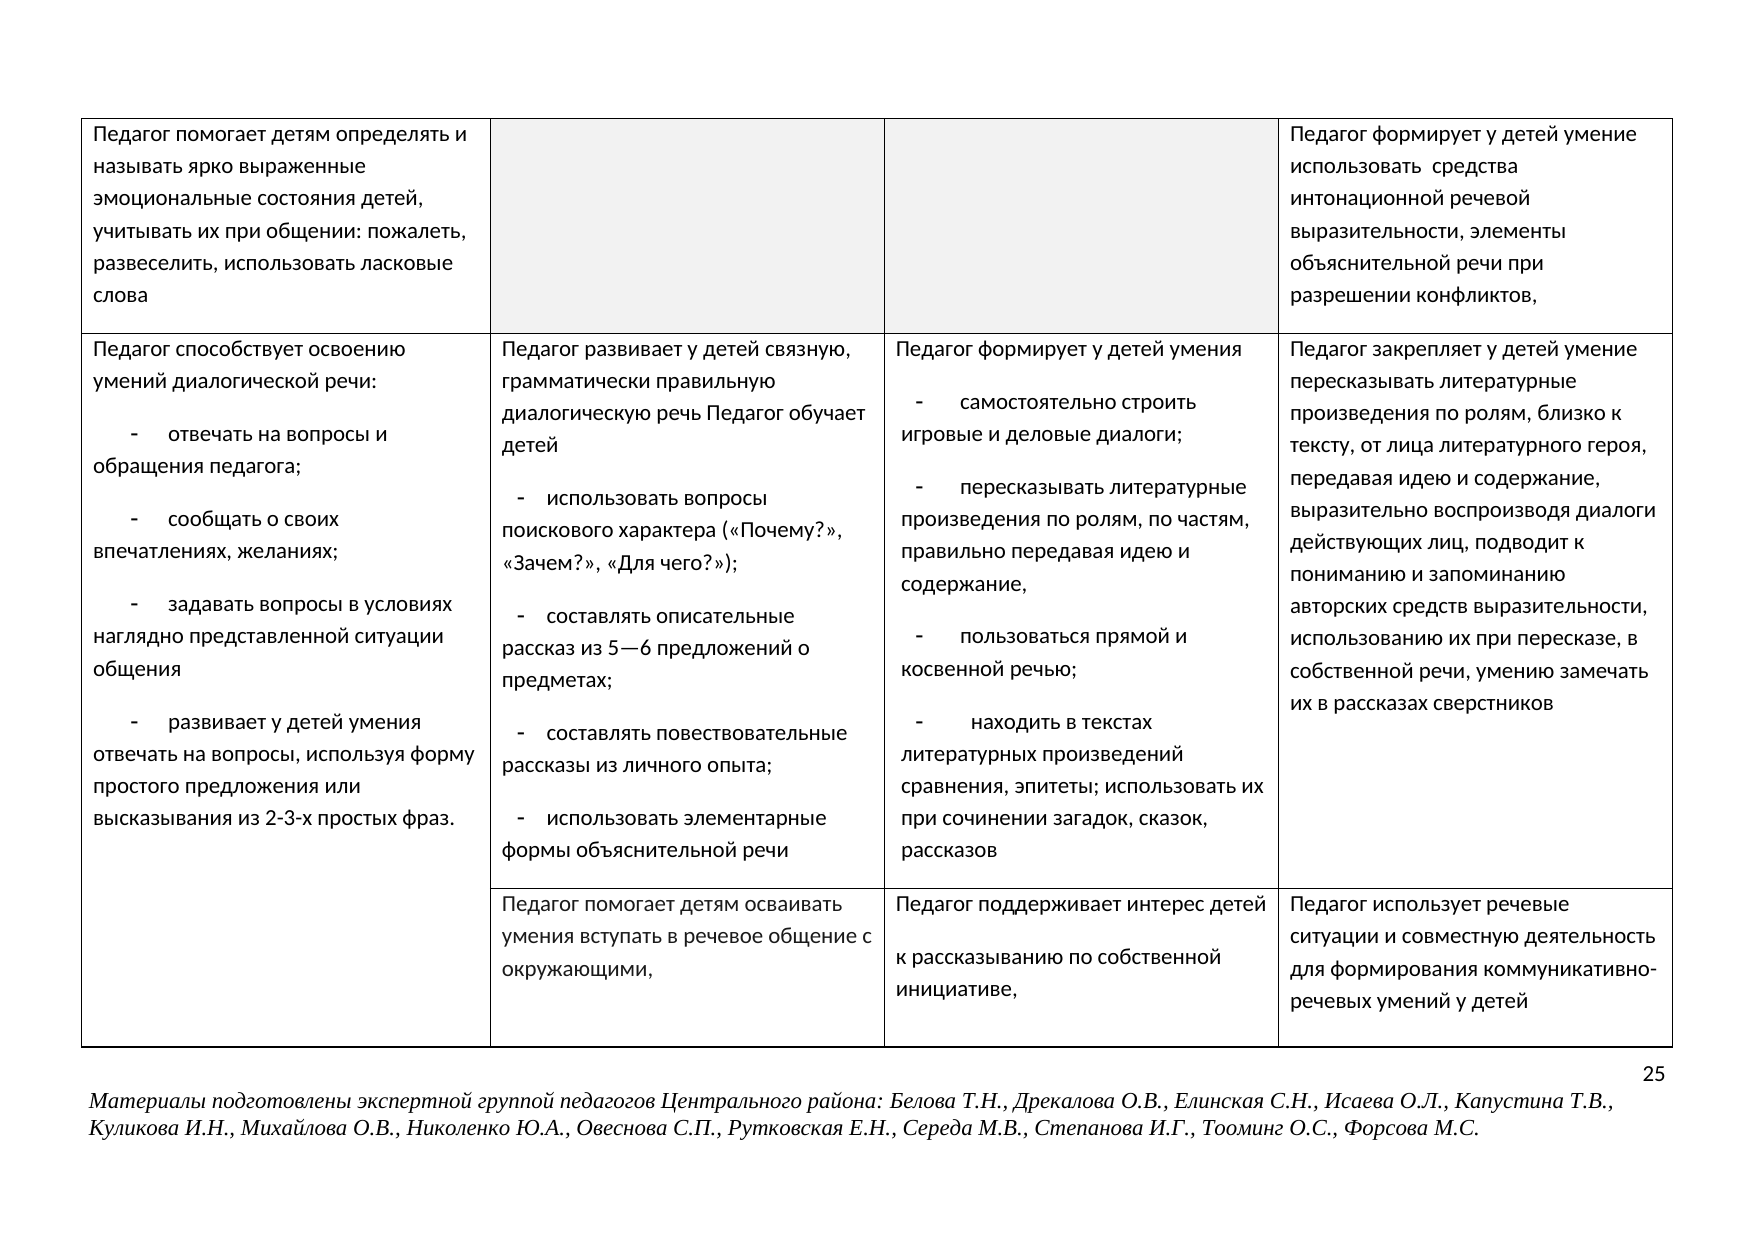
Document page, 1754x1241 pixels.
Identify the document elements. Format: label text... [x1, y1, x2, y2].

table_cell Педагог формирует у детей умение использовать средства интонационной речевой выразительности, элементы объяснительной речи при разрешении конфликтов, [1279, 119, 1672, 333]
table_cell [491, 889, 884, 1046]
table_cell [491, 119, 884, 333]
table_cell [885, 889, 1278, 1046]
table_cell Педагог формирует у детей умения самостоятельно строить игровые и деловые диалоги; пересказывать литературные произведения по ролям, по частям, правильно передавая идею и содержание, пользоваться прямой и косвенной речью; находить в текстах литературных произведений сравнения, эпитеты; использовать их при сочинении загадок, сказок, рассказов [885, 334, 1278, 888]
table_cell Педагог развивает у детей связную, грамматически правильную диалогическую речь Педагог обучает детей использовать вопросы поискового характера («Почему?», «Зачем?», «Для чего?»); составлять описательные рассказ из 5—6 предложений о предметах; составлять повествовательные рассказы из личного опыта; использовать элементарные формы объяснительной речи [491, 334, 884, 888]
table_cell Педагог использует речевые ситуации и совместную деятельность для формирования коммуникативно-речевых умений у детей [1279, 889, 1672, 1046]
table_cell Педагог помогает детям определять и называть ярко выраженные эмоциональные состояния детей, учитывать их при общении: пожалеть, развеселить, использовать ласковые слова [82, 119, 490, 333]
table_cell Педагог способствует освоению умений диалогической речи: отвечать на вопросы и обращения педагога; сообщать о своих впечатлениях, желаниях; задавать вопросы в условиях наглядно представленной ситуации общения развивает у детей умения отвечать на вопросы, используя форму простого предложения или высказывания из 2-3-х простых фраз. [82, 334, 490, 1046]
table_cell [885, 119, 1278, 333]
table_cell Педагог закрепляет у детей умение пересказывать литературные произведения по ролям, близко к тексту, от лица литературного героя, передавая идею и содержание, выразительно воспроизводя диалоги действующих лиц, подводит к пониманию и запоминанию авторских средств выразительности, использованию их при пересказе, в собственной речи, умению замечать их в рассказах сверстников [1279, 334, 1672, 888]
